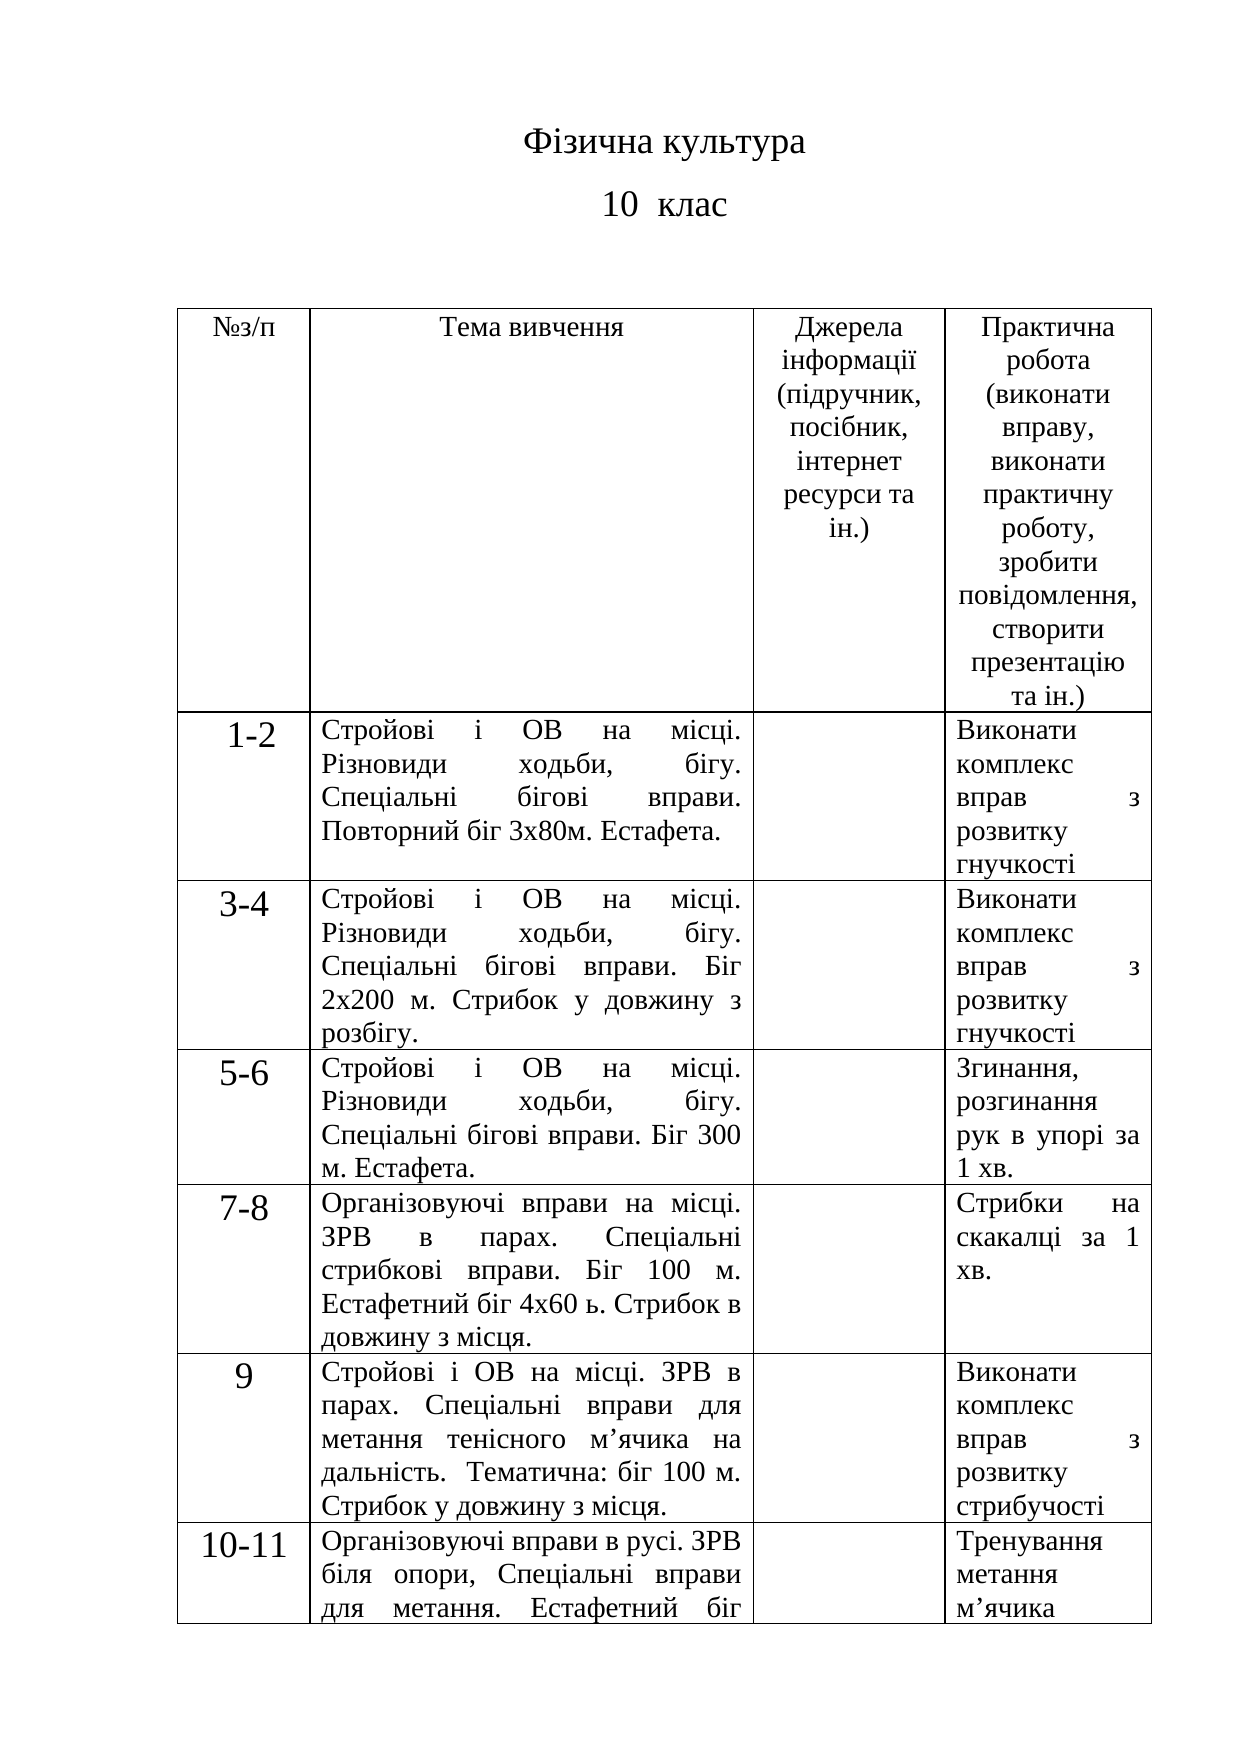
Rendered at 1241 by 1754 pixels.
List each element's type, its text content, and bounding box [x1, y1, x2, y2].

table_cell [754, 1185, 944, 1353]
table_cell Організовуючі вправи на місці. ЗРВ в парах. Спеціальні стрибкові вправи. Біг 100 м. Естафетний біг 4х60 ь. Стрибок в довжину з місця. [311, 1185, 753, 1353]
table_cell [754, 1523, 944, 1623]
table_header Тема вивчення [311, 309, 753, 711]
table_cell 10-11 [178, 1523, 309, 1623]
table_cell Стройові і ОВ на місці. Різновиди ходьби, бігу. Спеціальні бігові вправи. Повторний біг 3х80м. Естафета. [311, 713, 753, 880]
table_cell Стрибки на скакалці за 1 хв. [946, 1185, 1151, 1353]
table_header №з/п [178, 309, 309, 711]
table_cell Стройові і ОВ на місці. Різновиди ходьби, бігу. Спеціальні бігові вправи. Біг 300 м. Естафета. [311, 1050, 753, 1184]
table_cell Виконати комплекс вправ з розвитку гнучкості [946, 713, 1151, 880]
table_cell Стройові і ОВ на місці. Різновиди ходьби, бігу. Спеціальні бігові вправи. Біг 2х200 м. Стрибок у довжину з розбігу. [311, 881, 753, 1049]
table_cell Згинання, розгинання рук в упорі за 1 хв. [946, 1050, 1151, 1184]
table_cell [754, 881, 944, 1049]
table_cell 1-2 [178, 713, 309, 880]
table_cell Виконати комплекс вправ з розвитку стрибучості [946, 1354, 1151, 1522]
table_cell Виконати комплекс вправ з розвитку гнучкості [946, 881, 1151, 1049]
text 10 клас [177, 181, 1152, 224]
table_cell [754, 1050, 944, 1184]
table_cell [754, 713, 944, 880]
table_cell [946, 1523, 1151, 1623]
table_cell 3-4 [178, 881, 309, 1049]
table_cell [754, 1354, 944, 1522]
table_cell 9 [178, 1354, 309, 1522]
table_cell Стройові і ОВ на місці. ЗРВ в парах. Спеціальні вправи для метання тенісного м’ячика на дальність. Тематична: біг 100 м. Стрибок у довжину з місця. [311, 1354, 753, 1522]
table_header Джерела інформації (підручник, посібник, інтернет ресурси та ін.) [754, 309, 944, 711]
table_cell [311, 1523, 753, 1623]
table_header Практична робота (виконати вправу, виконати практичну роботу, зробити повідомлення, створити презентацію та ін.) [946, 309, 1151, 711]
table_cell 5-6 [178, 1050, 309, 1184]
text Фізична культура [177, 118, 1152, 161]
table_cell 7-8 [178, 1185, 309, 1353]
